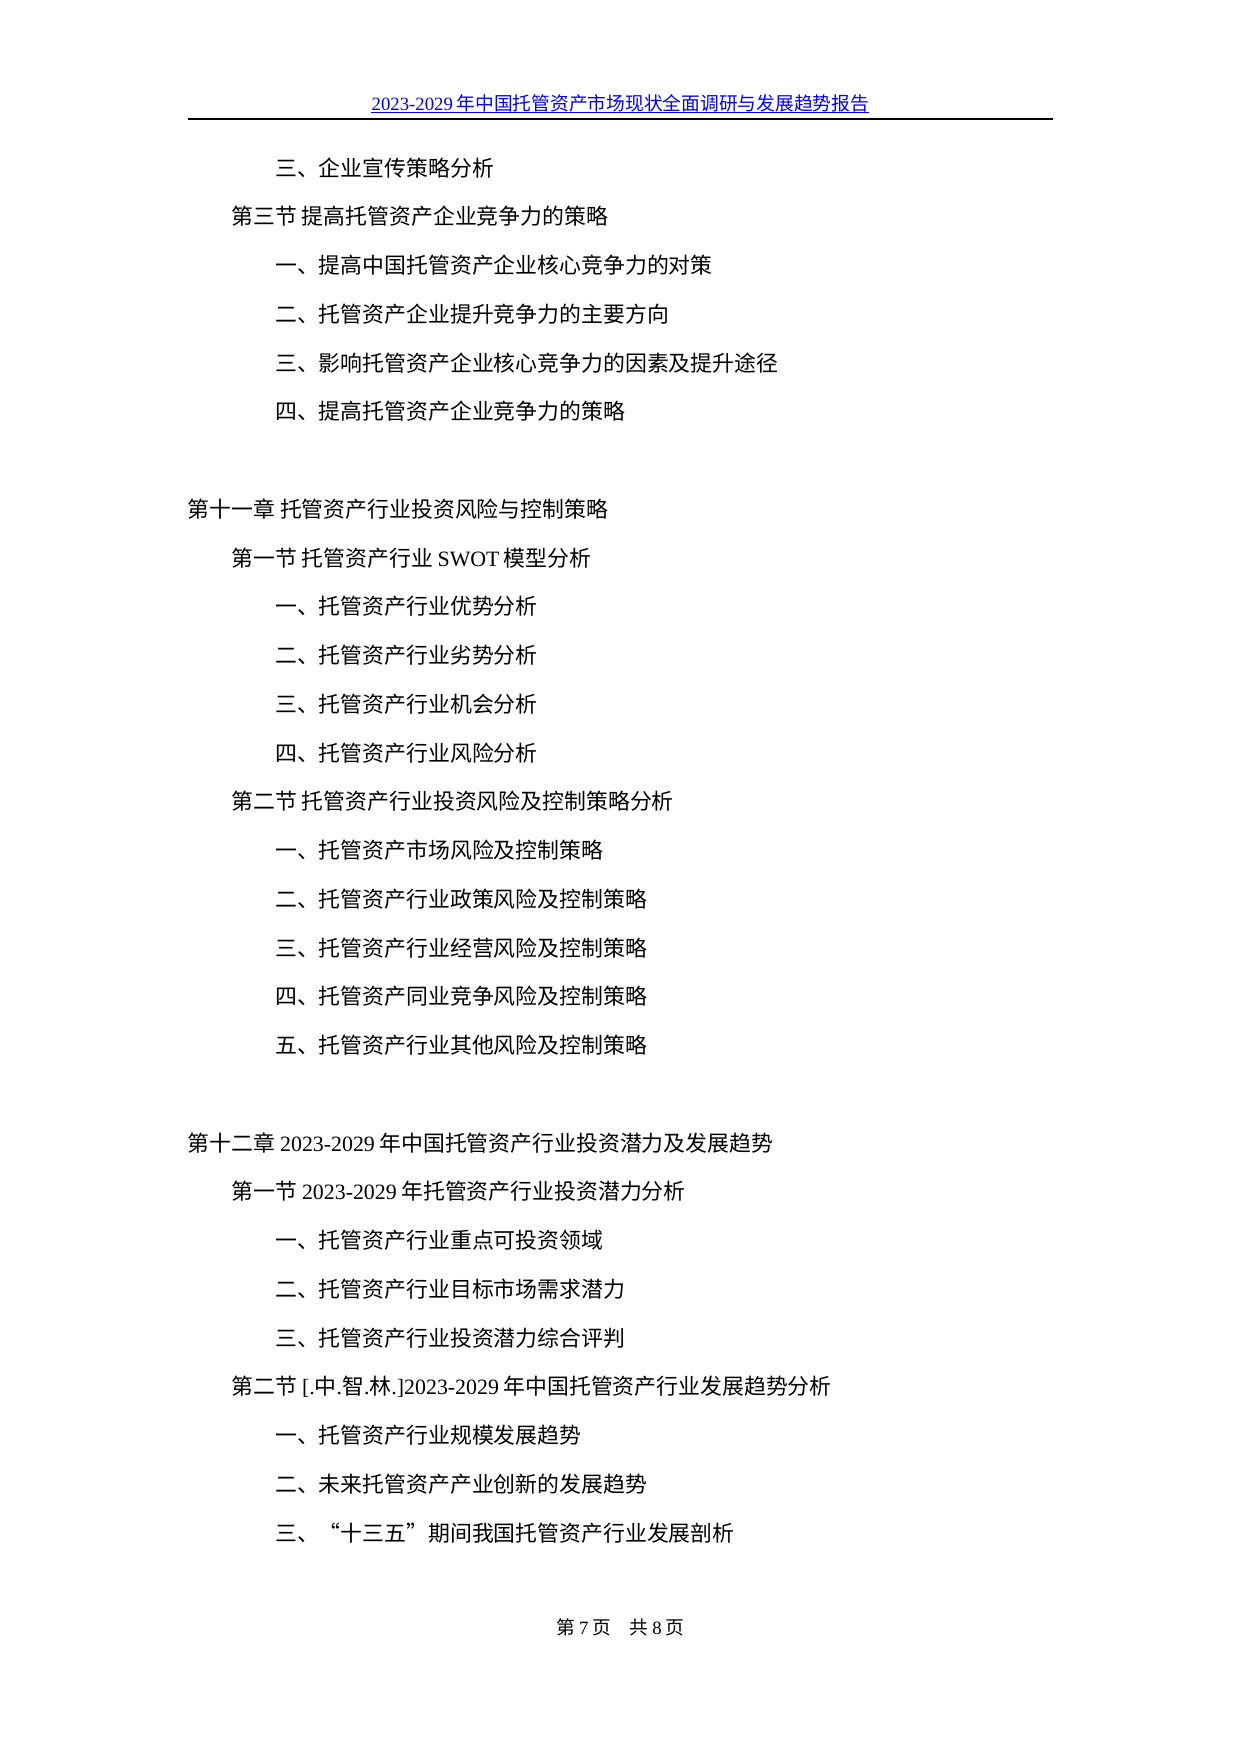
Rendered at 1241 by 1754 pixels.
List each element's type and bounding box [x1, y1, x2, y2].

text [187, 150, 1053, 1548]
